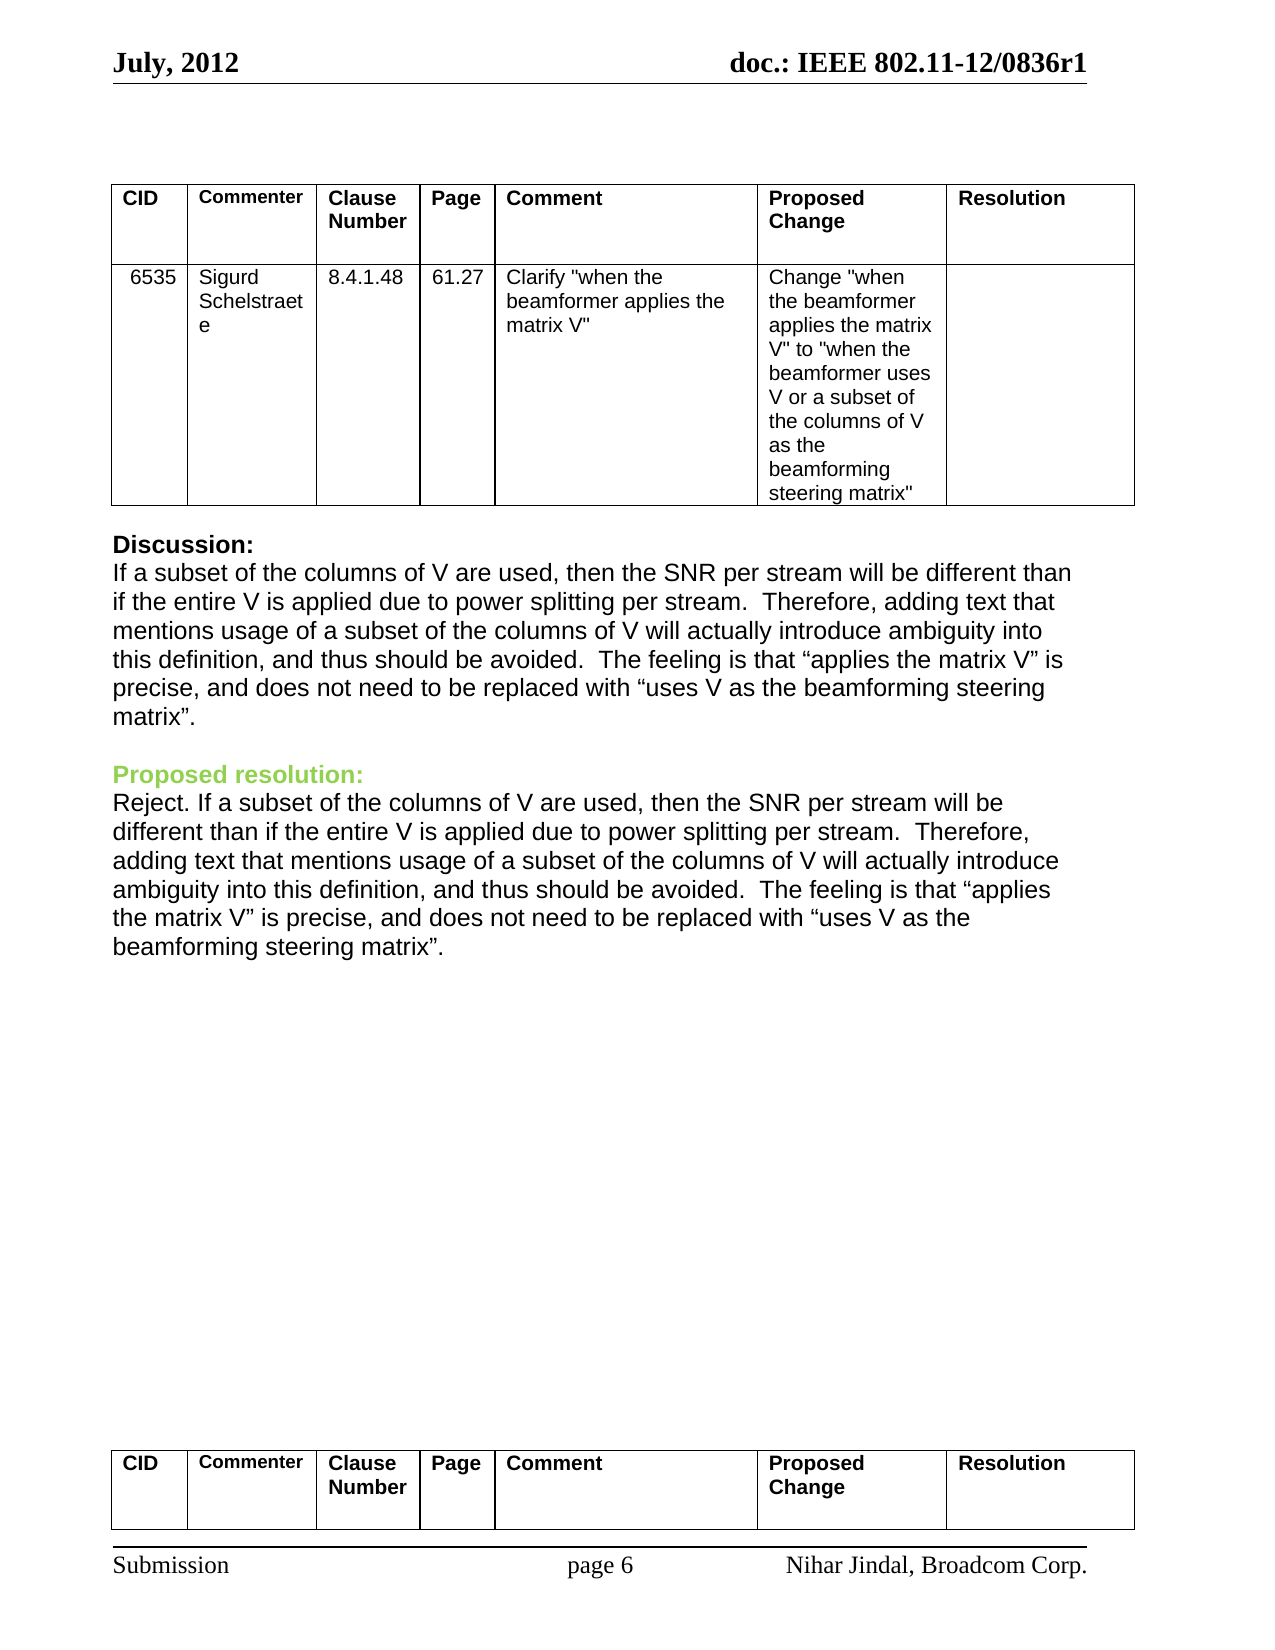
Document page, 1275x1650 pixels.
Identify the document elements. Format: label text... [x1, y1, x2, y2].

table_header Proposed Change [758, 1451, 946, 1529]
table_header Resolution [947, 185, 1134, 264]
table_header Comment [496, 185, 757, 264]
text Reject. If a subset of the columns of V are used, then the SNR per stream will be different than if the entire V is applied due to power splitting per stream. Therefore, adding text that mentions usage of a subset of the columns of V will actually introduce ambiguity into this definition, and thus should be avoided. The feeling is that “applies the matrix V” is precise, and does not need to be replaced with “uses V as the beamforming steering matrix”. [112, 788, 1087, 961]
table_header CID [112, 1451, 187, 1529]
table_header Commenter [188, 1451, 316, 1529]
table_header CID [112, 185, 187, 264]
table_cell [947, 265, 1134, 505]
text Proposed resolution: [112, 760, 1087, 788]
table_header Clause Number [317, 185, 419, 264]
table_header Comment [496, 1451, 757, 1529]
table_header Page [421, 1451, 494, 1529]
text If a subset of the columns of V are used, then the SNR per stream will be different than if the entire V is applied due to power splitting per stream. Therefore, adding text that mentions usage of a subset of the columns of V will actually introduce ambiguity into this definition, and thus should be avoided. The feeling is that “applies the matrix V” is precise, and does not need to be replaced with “uses V as the beamforming steering matrix”. [112, 558, 1087, 731]
table_header Clause Number [317, 1451, 419, 1529]
table_cell 6535 [112, 265, 187, 505]
table_header Commenter [188, 185, 316, 264]
table_cell Clarify "when the beamformer applies the matrix V" [496, 265, 757, 505]
table_cell Sigurd Schelstraete [188, 265, 316, 505]
table_header Resolution [947, 1451, 1134, 1529]
table_cell Change "when the beamformer applies the matrix V" to "when the beamformer uses V or a subset of the columns of V as the beamforming steering matrix" [758, 265, 946, 505]
table_cell 8.4.1.48 [317, 265, 419, 505]
table_cell 61.27 [421, 265, 494, 505]
text Discussion: [112, 530, 1087, 558]
table_header Page [421, 185, 494, 264]
table_header Proposed Change [758, 185, 946, 264]
